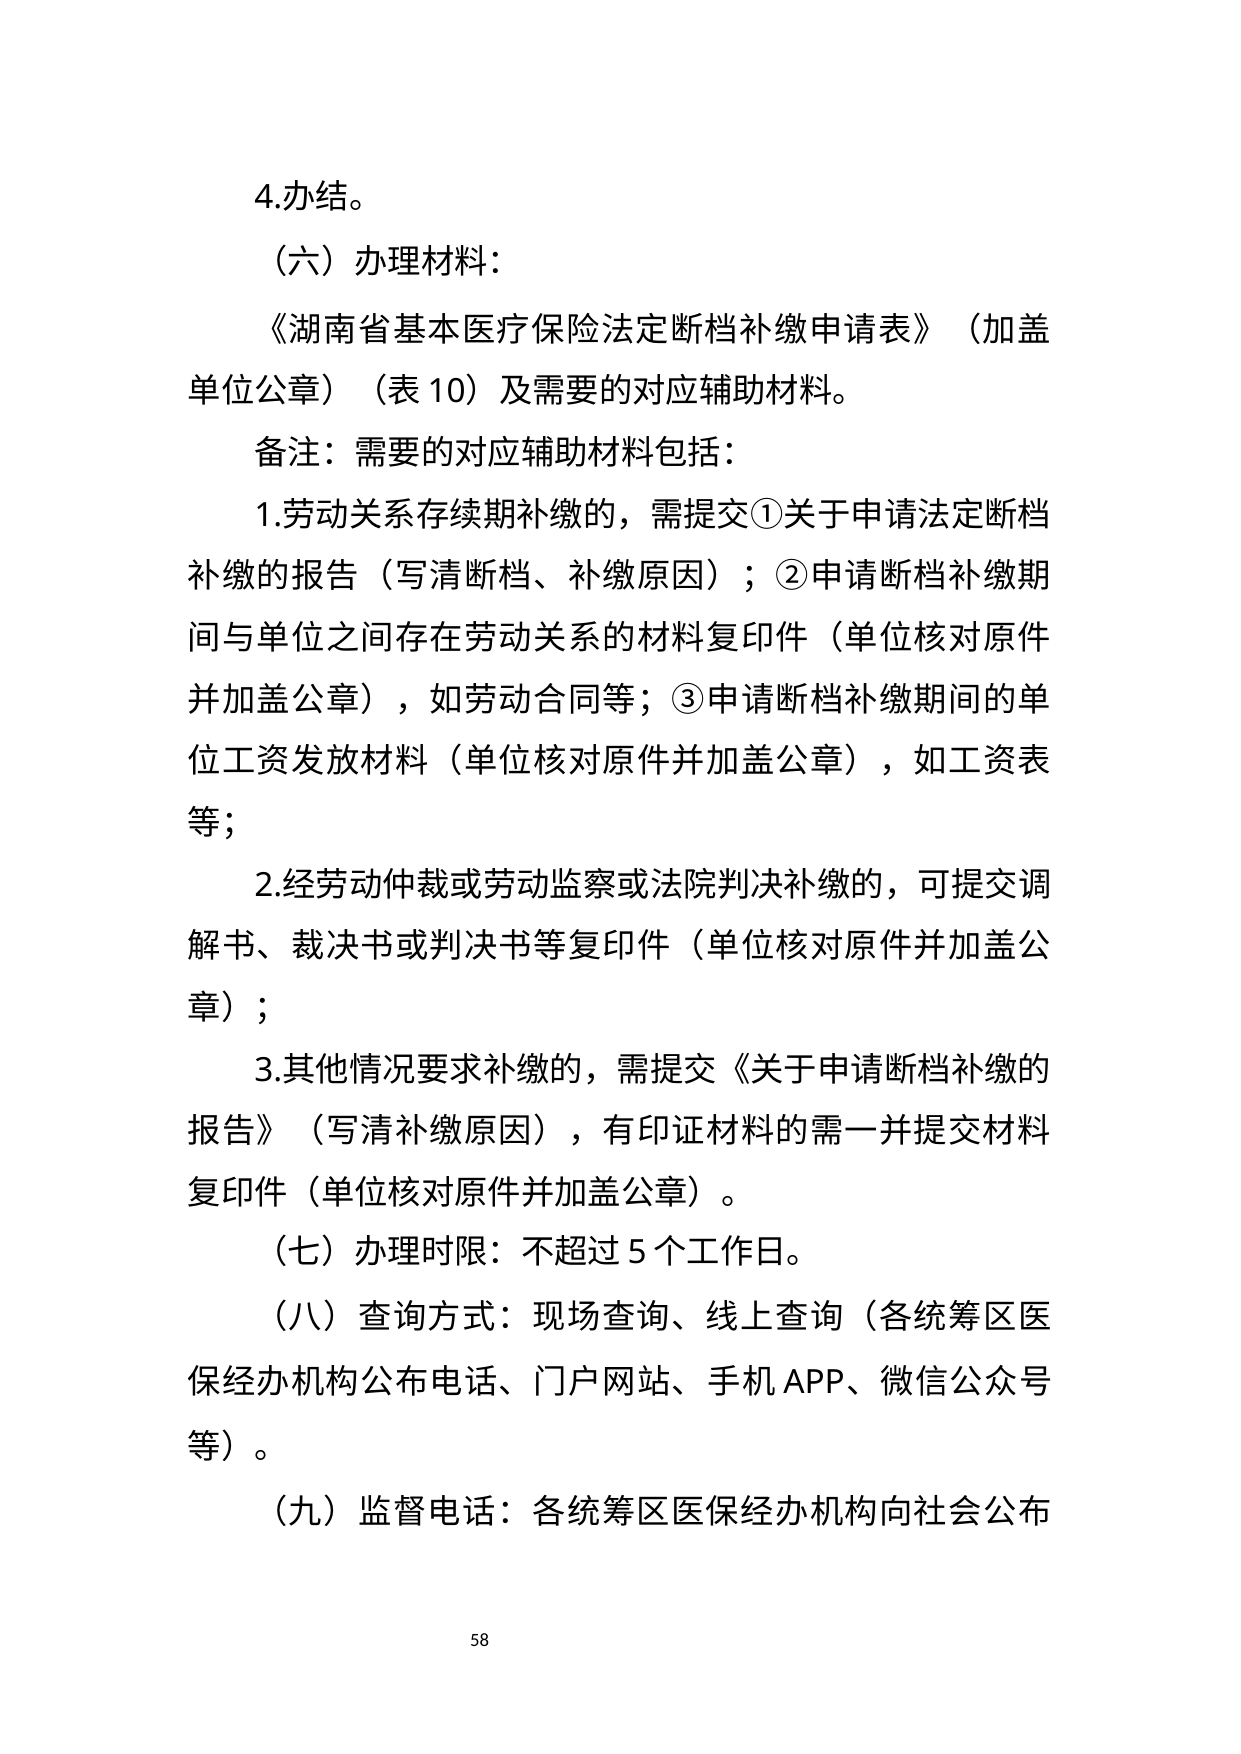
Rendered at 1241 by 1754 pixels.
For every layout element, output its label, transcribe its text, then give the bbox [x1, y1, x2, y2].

text （七）办理时限：不超过5个工作日。 [187, 1217, 1053, 1282]
text （六）办理材料： [187, 227, 1053, 292]
text 备注：需要的对应辅助材料包括： [187, 415, 1053, 477]
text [187, 1477, 1053, 1542]
text （八）查询方式：现场查询、线上查询（各统筹区医保经办机构公布电话、门户网站、手机APP、微信公众号等）。 [187, 1282, 1053, 1477]
text 4.办结。 [187, 162, 1053, 227]
list 3.其他情况要求补缴的，需提交《关于申请断档补缴的报告》（写清补缴原因），有印证材料的需一并提交材料复印件（单位核对原件并加盖公章）。 [187, 1032, 1053, 1217]
list 1.劳动关系存续期补缴的，需提交①关于申请法定断档补缴的报告（写清断档、补缴原因）；②申请断档补缴期间与单位之间存在劳动关系的材料复印件（单位核对原件并加盖公章），如劳动合同等；③申请断档补缴期间的单位工资发放材料（单位核对原件并加盖公章），如工资表等； [187, 477, 1053, 847]
list 2.经劳动仲裁或劳动监察或法院判决补缴的，可提交调解书、裁决书或判决书等复印件（单位核对原件并加盖公章）； [187, 847, 1053, 1032]
text 《湖南省基本医疗保险法定断档补缴申请表》（加盖单位公章）（表10）及需要的对应辅助材料。 [187, 292, 1053, 415]
